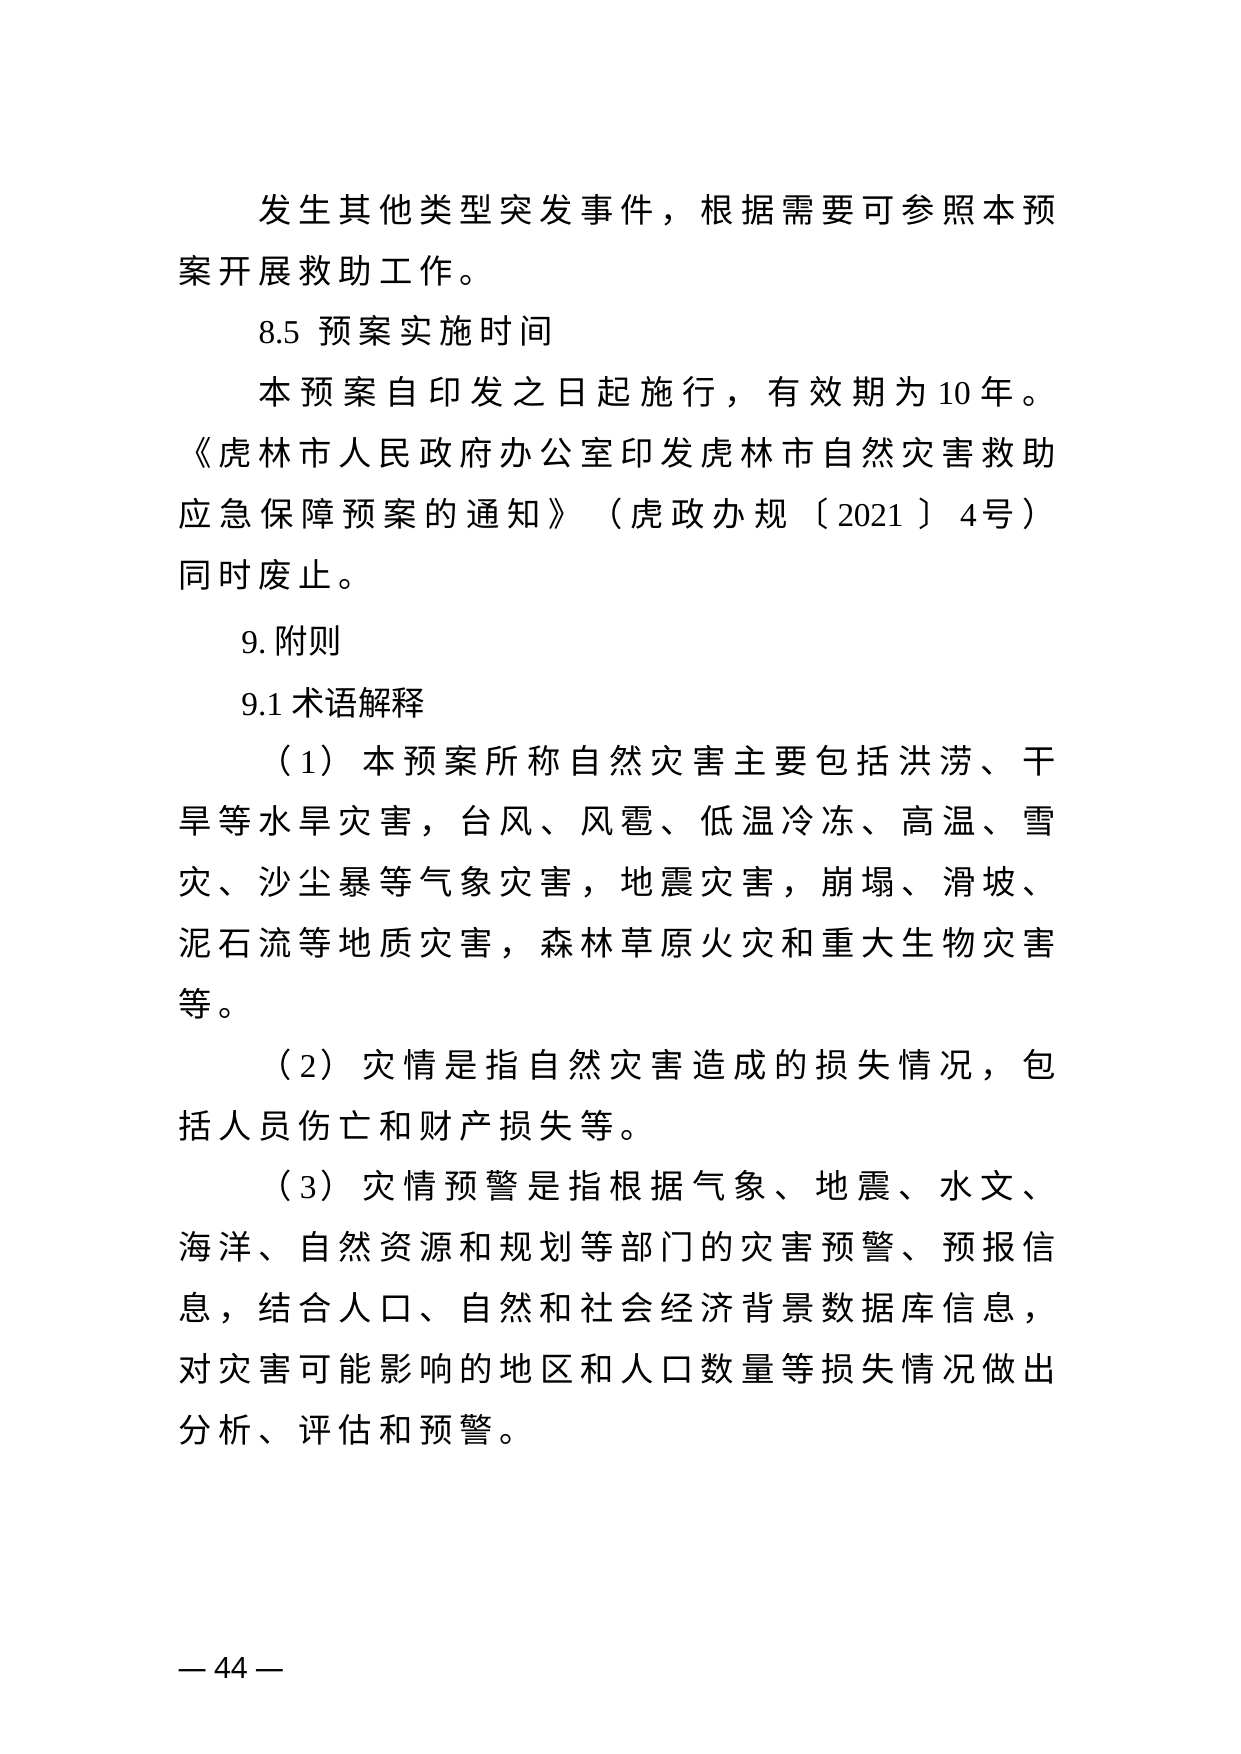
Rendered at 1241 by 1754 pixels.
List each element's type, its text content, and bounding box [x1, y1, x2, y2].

text 9.1 术语解释 [178, 666, 1062, 728]
text （1）本预案所称自然灾害主要包括洪涝、干旱等水旱灾害，台风、风雹、低温冷冻、高温、雪灾、沙尘暴等气象灾害，地震灾害，崩塌、滑坡、泥石流等地质灾害，森林草原火灾和重大生物灾害等。 [178, 728, 1062, 1032]
text 发生其他类型突发事件，根据需要可参照本预案开展救助工作。 [178, 177, 1062, 299]
text 本预案自印发之日起施行，有效期为10年。《虎林市人民政府办公室印发虎林市自然灾害救助应急保障预案的通知》（虎政办规〔2021〕4号）同时废止。 [178, 360, 1062, 603]
text （3）灾情预警是指根据气象、地震、水文、海洋、自然资源和规划等部门的灾害预警、预报信息，结合人口、自然和社会经济背景数据库信息，对灾害可能影响的地区和人口数量等损失情况做出分析、评估和预警。 [178, 1154, 1062, 1458]
text （2）灾情是指自然灾害造成的损失情况，包括人员伤亡和财产损失等。 [178, 1032, 1062, 1154]
text 9. 附则 [178, 603, 1062, 666]
text 8.5 预案实施时间 [178, 299, 1062, 360]
